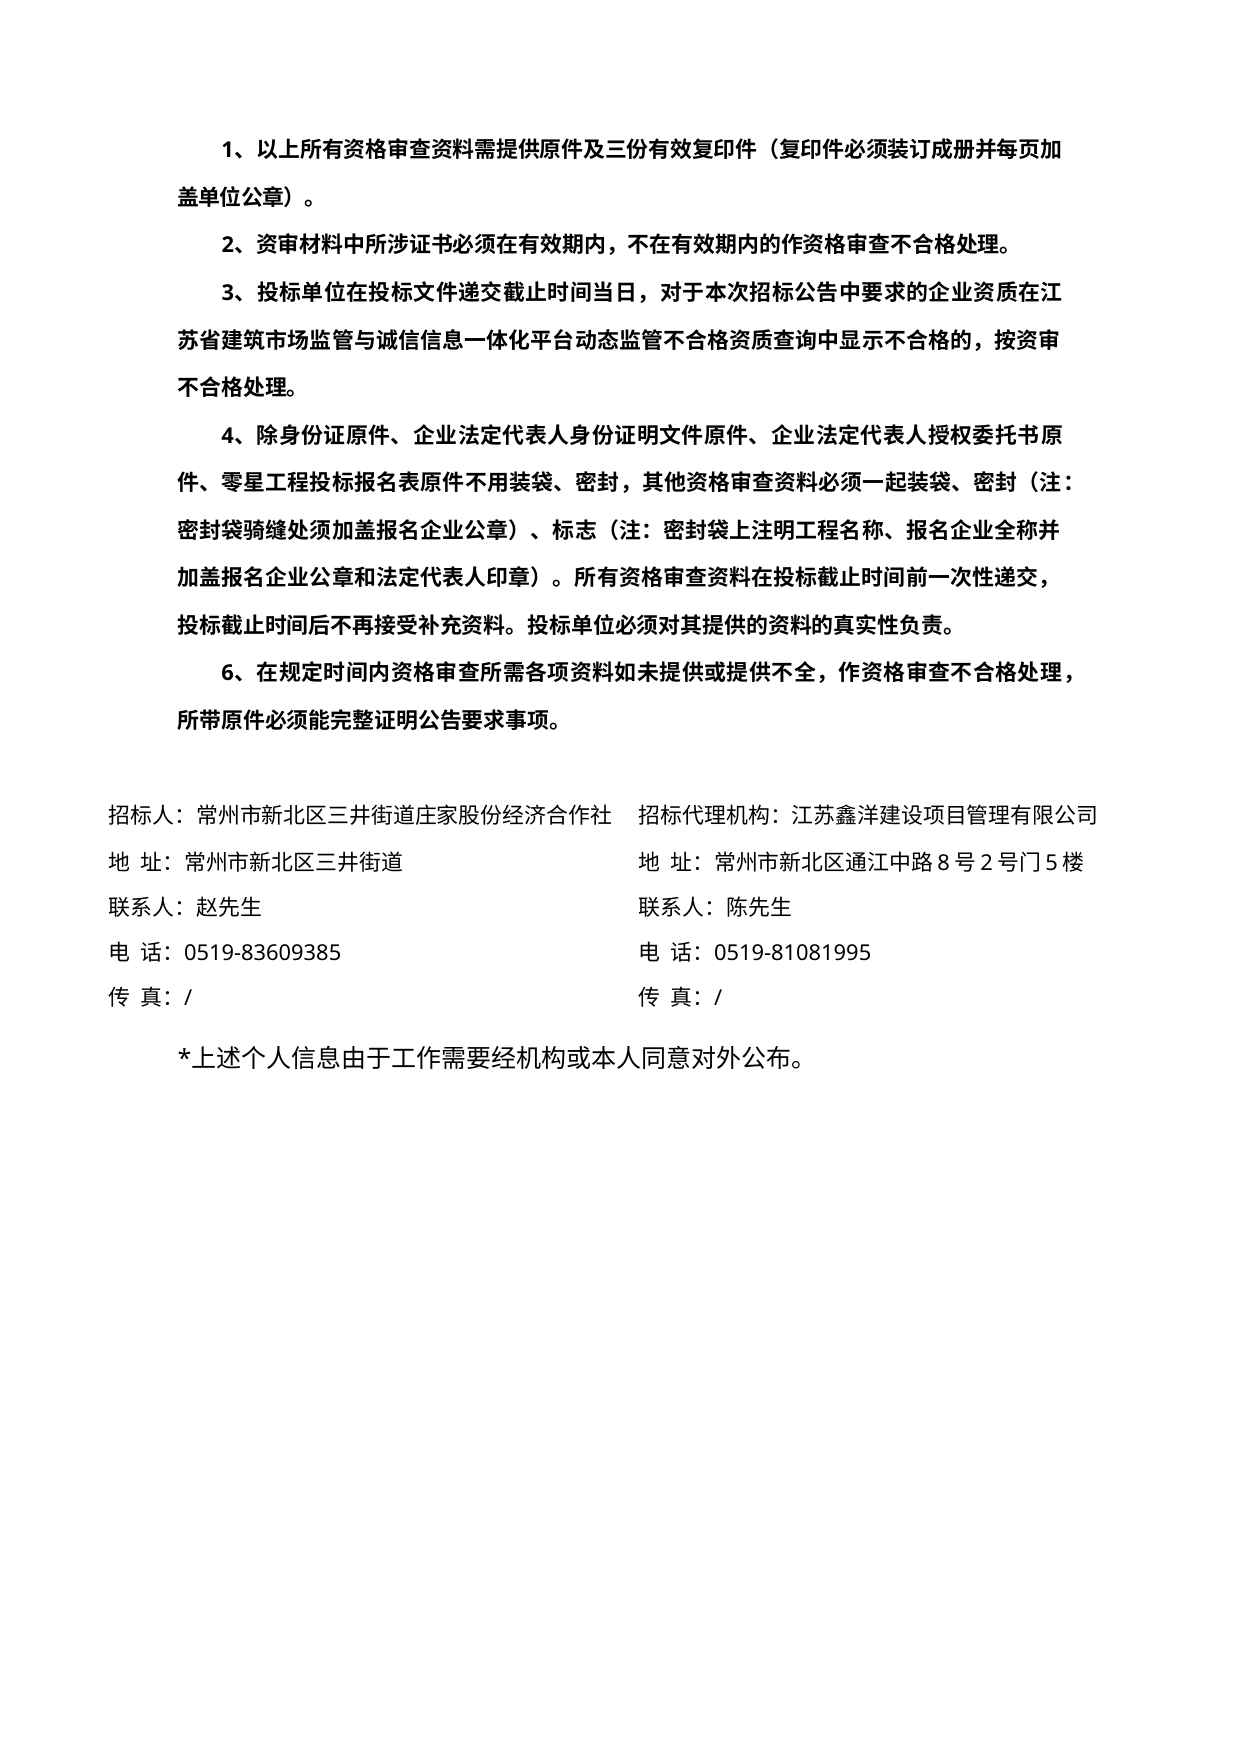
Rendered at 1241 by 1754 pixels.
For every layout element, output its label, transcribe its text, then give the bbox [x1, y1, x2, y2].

table_cell 传 真：/ [97, 979, 627, 1024]
text 2、资审材料中所涉证书必须在有效期内，不在有效期内的作资格审查不合格处理。 [177, 227, 1063, 259]
text 4、除身份证原件、企业法定代表人身份证明文件原件、企业法定代表人授权委托书原件、零星工程投标报名表原件不用装袋、密封，其他资格审查资料必须一起装袋、密封（注：密封袋骑缝处须加盖报名企业公章）、标志（注：密封袋上注明工程名称、报名企业全称并加盖报名企业公章和法定代表人印章）。所有资格审查资料在投标截止时间前一次性递交，投标截止时间后不再接受补充资料。投标单位必须对其提供的资料的真实性负责。 [177, 418, 1063, 639]
table_cell 电 话：0519-83609385 [97, 934, 627, 979]
table_cell 电 话：0519-81081995 [627, 934, 1143, 979]
table_header 招标代理机构：江苏鑫洋建设项目管理有限公司 [627, 795, 1143, 844]
table_header 招标人：常州市新北区三井街道庄家股份经济合作社 [97, 795, 627, 844]
text 1、以上所有资格审查资料需提供原件及三份有效复印件（复印件必须装订成册并每页加盖单位公章）。 [177, 132, 1063, 212]
table_cell 地 址：常州市新北区通江中路8号2号门5楼 [627, 844, 1143, 889]
text 6、在规定时间内资格审查所需各项资料如未提供或提供不全，作资格审查不合格处理，所带原件必须能完整证明公告要求事项。 [177, 655, 1063, 734]
table_cell 地 址：常州市新北区三井街道 [97, 844, 627, 889]
table_cell 联系人：赵先生 [97, 889, 627, 934]
table_cell 联系人：陈先生 [627, 889, 1143, 934]
text 3、投标单位在投标文件递交截止时间当日，对于本次招标公告中要求的企业资质在江苏省建筑市场监管与诚信信息一体化平台动态监管不合格资质查询中显示不合格的，按资审不合格处理。 [177, 275, 1063, 402]
table_cell 传 真：/ [627, 979, 1143, 1024]
text *上述个人信息由于工作需要经机构或本人同意对外公布。 [177, 1024, 1063, 1089]
